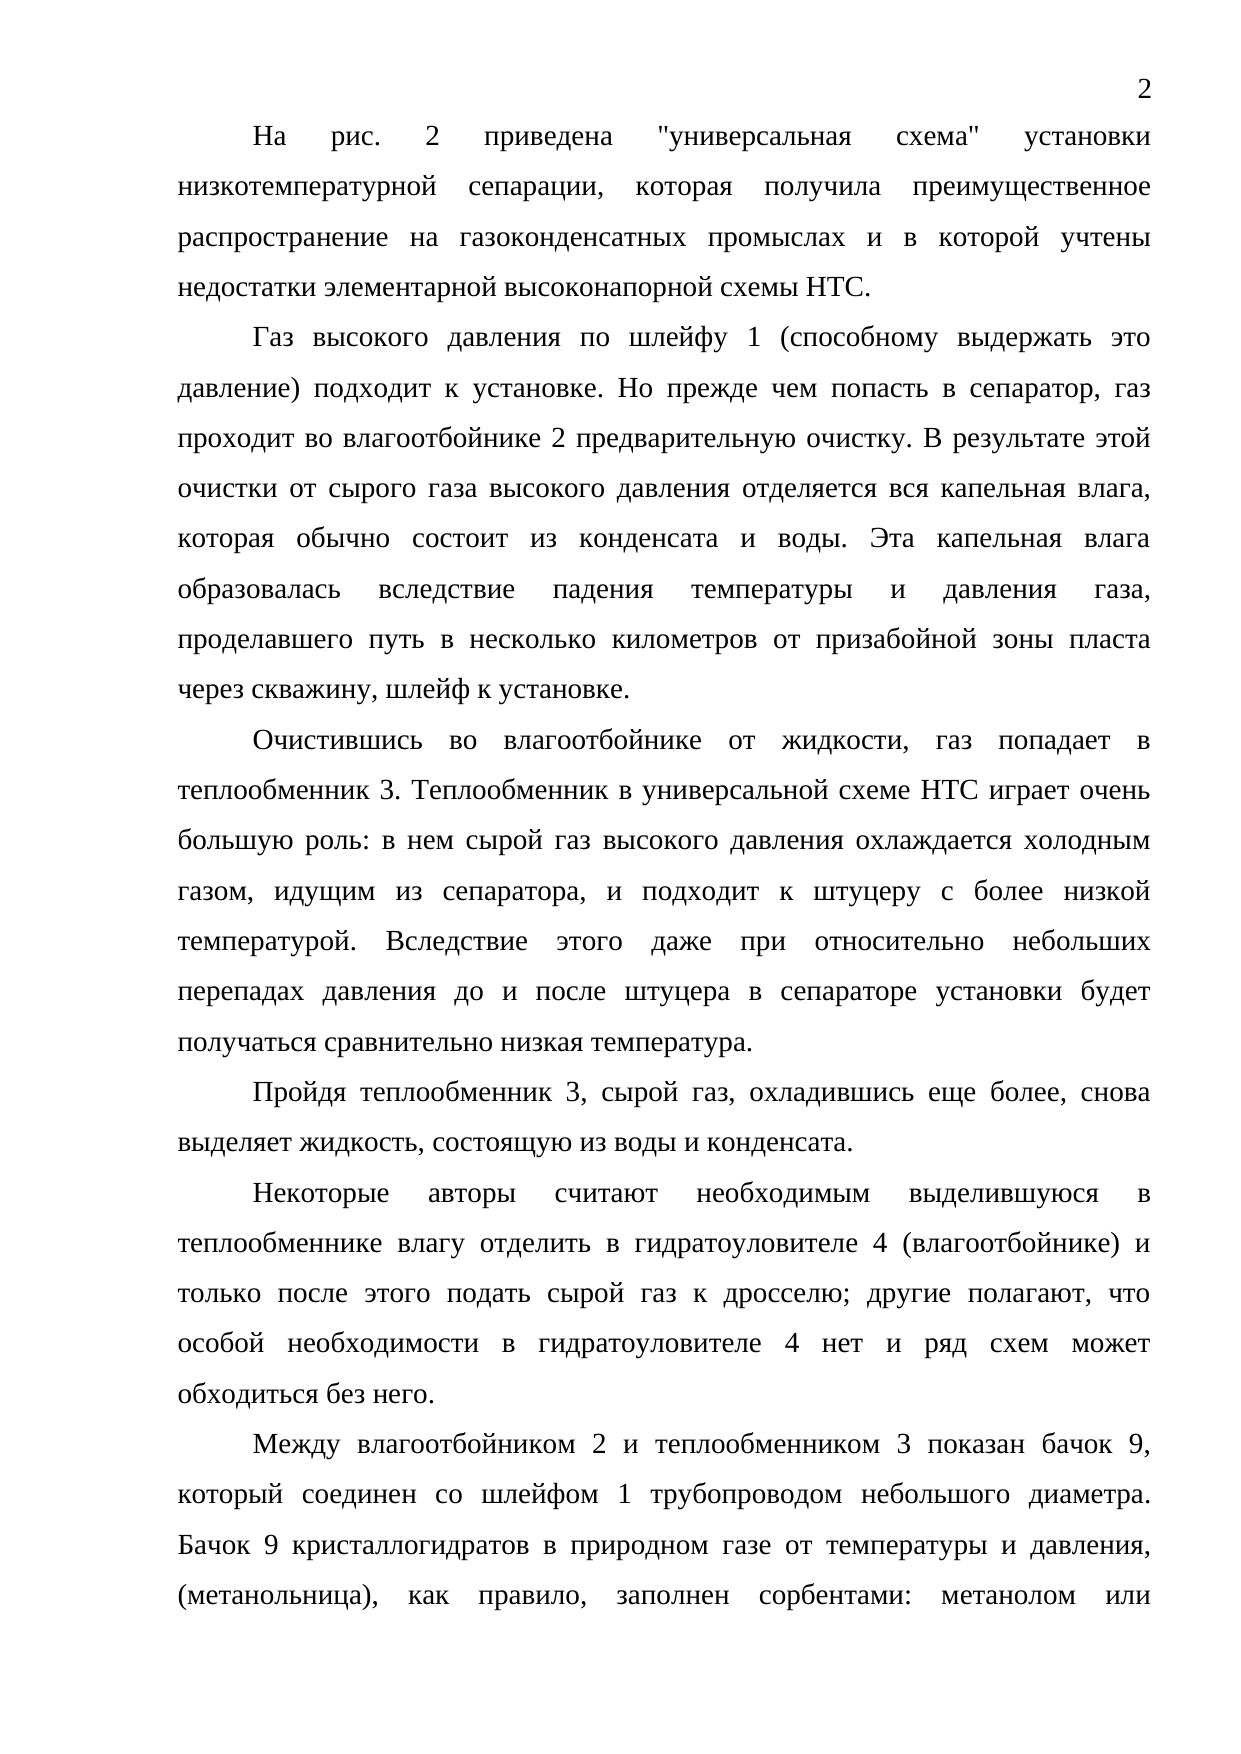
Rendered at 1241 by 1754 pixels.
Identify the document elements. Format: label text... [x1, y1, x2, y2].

text Очистившись во влагоотбойнике от жидкости, газ попадает в теплообменник 3. Теплообменник в универсальной схеме НТС играет очень большую роль: в нем сырой газ высокого давления охлаждается холодным газом, идущим из сепаратора, и подходит к штуцеру с более низкой температурой. Вследствие этого даже при относительно небольших перепадах давления до и после штуцера в сепараторе установки будет получаться сравнительно низкая температура. [177, 722, 1152, 1057]
text Газ высокого давления по шлейфу 1 (способному выдержать это давление) подходит к установке. Но прежде чем попасть в сепаратор, газ проходит во влагоотбойнике 2 предварительную очистку. В результате этой очистки от сырого газа высокого давления отделяется вся капельная влага, которая обычно состоит из конденсата и воды. Эта капельная влага образовалась вследствие падения температуры и давления газа, проделавшего путь в несколько километров от призабойной зоны пласта через скважину, шлейф к установке. [177, 319, 1152, 705]
text На рис. 2 приведена "универсальная схема" установки низкотемпературной сепарации, которая получила преимущественное распространение на газоконденсатных промыслах и в которой учтены недостатки элементарной высоконапорной схемы НТС. [177, 118, 1152, 303]
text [177, 1426, 1152, 1611]
text Пройдя теплообменник 3, сырой газ, охладившись еще более, снова выделяет жидкость, состоящую из воды и конденсата. [177, 1074, 1152, 1158]
text Некоторые авторы считают необходимым выделившуюся в теплообменнике влагу отделить в гидратоуловителе 4 (влагоотбойнике) и только после этого подать сырой газ к дросселю; другие полагают, что особой необходимости в гидратоуловителе 4 нет и ряд схем может обходиться без него. [177, 1175, 1152, 1409]
